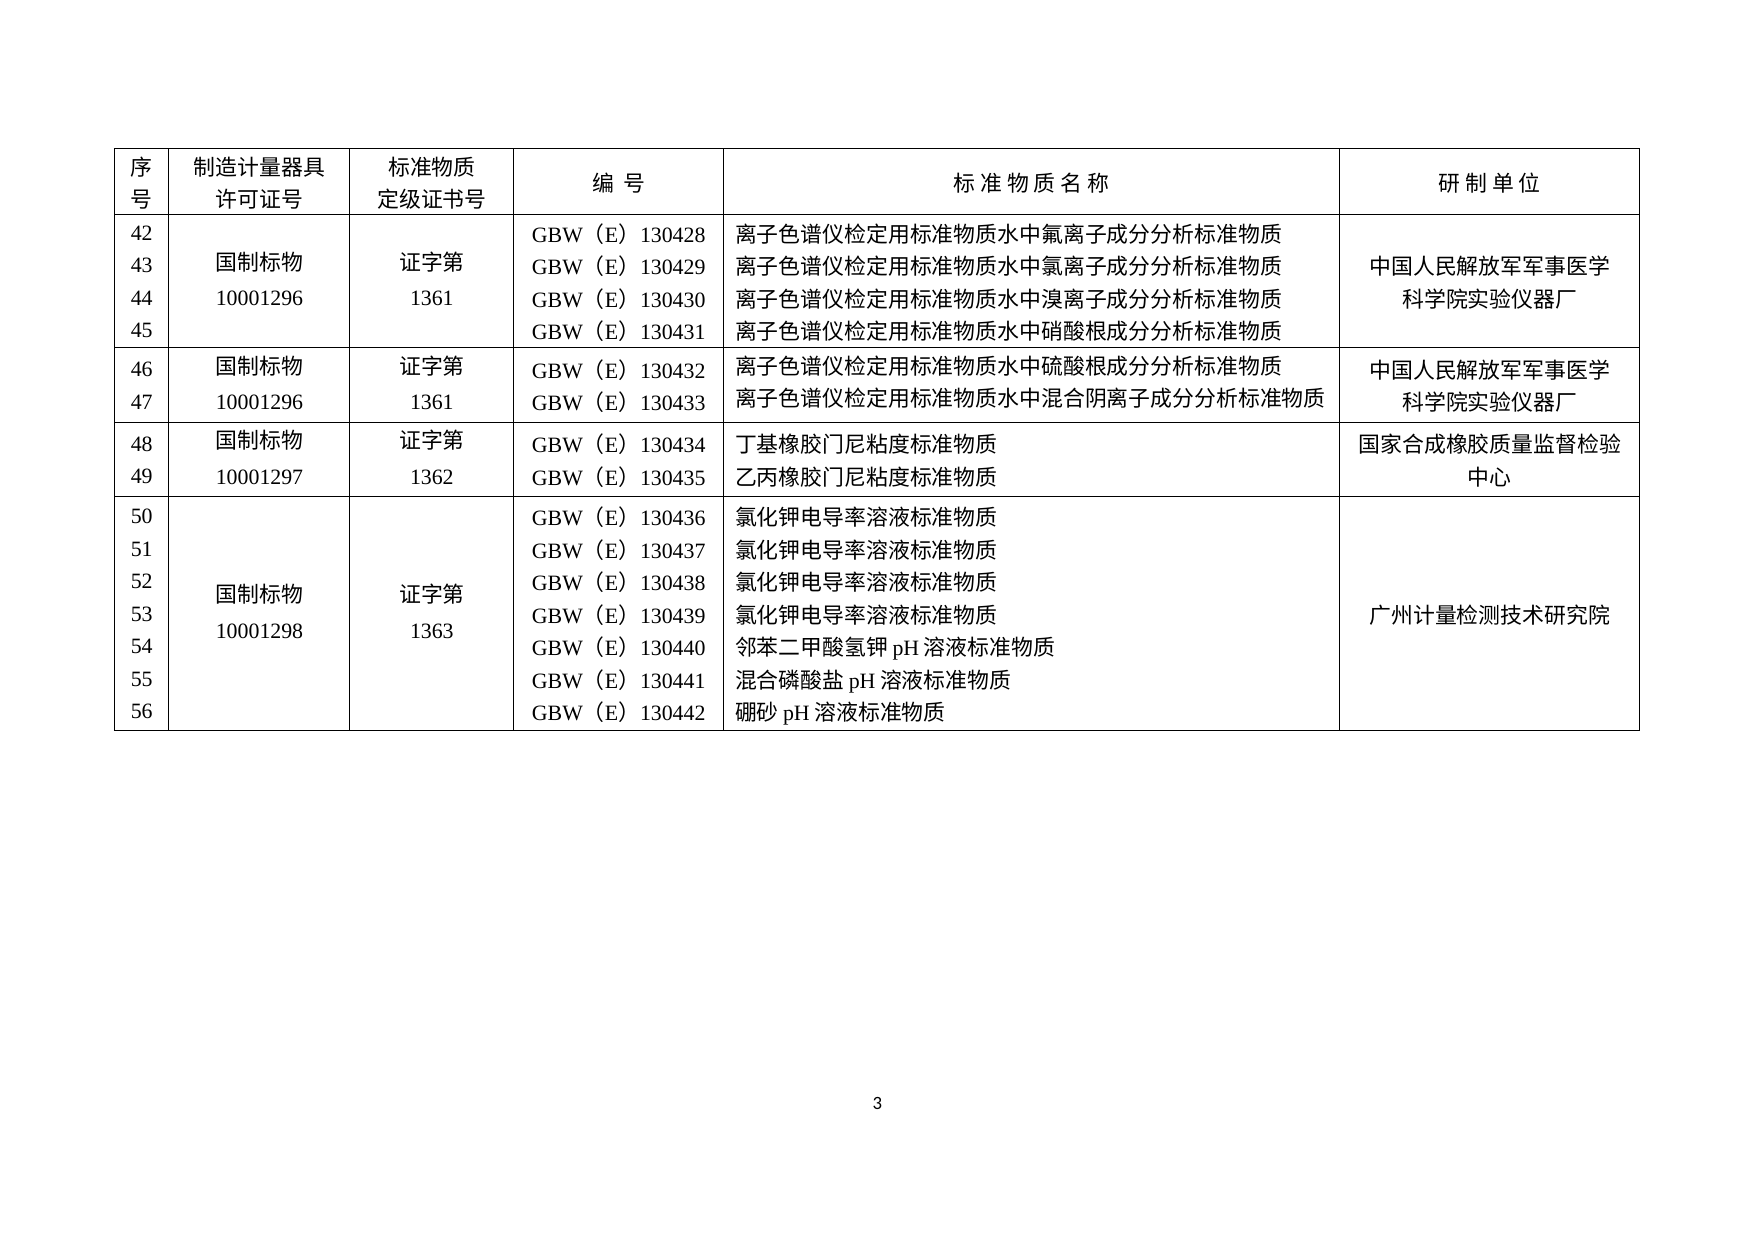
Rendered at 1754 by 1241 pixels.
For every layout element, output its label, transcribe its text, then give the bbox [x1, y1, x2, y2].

table_cell 证字第 1361 [350, 215, 513, 347]
table_cell 丁基橡胶门尼粘度标准物质 乙丙橡胶门尼粘度标准物质 [724, 423, 1339, 496]
table_header 序号 [115, 149, 168, 214]
table_cell 国制标物 10001296 [169, 215, 349, 347]
table_cell 48 49 [115, 423, 168, 496]
table_cell 国制标物 10001296 [169, 348, 349, 422]
table_cell GBW（E）130428 GBW（E）130429 GBW（E）130430 GBW（E）130431 [514, 215, 723, 347]
table_cell 50 51 52 53 54 55 56 [115, 497, 168, 730]
table_cell 离子色谱仪检定用标准物质水中硫酸根成分分析标准物质 离子色谱仪检定用标准物质水中混合阴离子成分分析标准物质 [724, 348, 1339, 422]
table_cell 氯化钾电导率溶液标准物质 氯化钾电导率溶液标准物质 氯化钾电导率溶液标准物质 氯化钾电导率溶液标准物质 邻苯二甲酸氢钾pH溶液标准物质 混合磷酸盐pH溶液标准物质 硼砂pH溶液标准物质 [724, 497, 1339, 730]
table_cell 证字第 1362 [350, 423, 513, 496]
table_header 研 制 单 位 [1340, 149, 1639, 214]
table_header 制造计量器具 许可证号 [169, 149, 349, 214]
table_cell 国家合成橡胶质量监督检验中心 [1340, 423, 1639, 496]
table_cell 中国人民解放军军事医学 科学院实验仪器厂 [1340, 348, 1639, 422]
table_cell 广州计量检测技术研究院 [1340, 497, 1639, 730]
table_cell 国制标物 10001297 [169, 423, 349, 496]
table_header 标准物质 定级证书号 [350, 149, 513, 214]
table_cell 离子色谱仪检定用标准物质水中氟离子成分分析标准物质 离子色谱仪检定用标准物质水中氯离子成分分析标准物质 离子色谱仪检定用标准物质水中溴离子成分分析标准物质 离子色谱仪检定用标准物质水中硝酸根成分分析标准物质 [724, 215, 1339, 347]
table_cell GBW（E）130434 GBW（E）130435 [514, 423, 723, 496]
table_cell 国制标物 10001298 [169, 497, 349, 730]
table_cell 中国人民解放军军事医学 科学院实验仪器厂 [1340, 215, 1639, 347]
table_cell GBW（E）130432 GBW（E）130433 [514, 348, 723, 422]
table_cell GBW（E）130436 GBW（E）130437 GBW（E）130438 GBW（E）130439 GBW（E）130440 GBW（E）130441 GBW（E）130442 [514, 497, 723, 730]
table_header 标 准 物 质 名 称 [724, 149, 1339, 214]
table_cell 42 43 44 45 [115, 215, 168, 347]
table_cell 证字第 1363 [350, 497, 513, 730]
table_cell 证字第 1361 [350, 348, 513, 422]
table_cell 46 47 [115, 348, 168, 422]
table_header 编 号 [514, 149, 723, 214]
